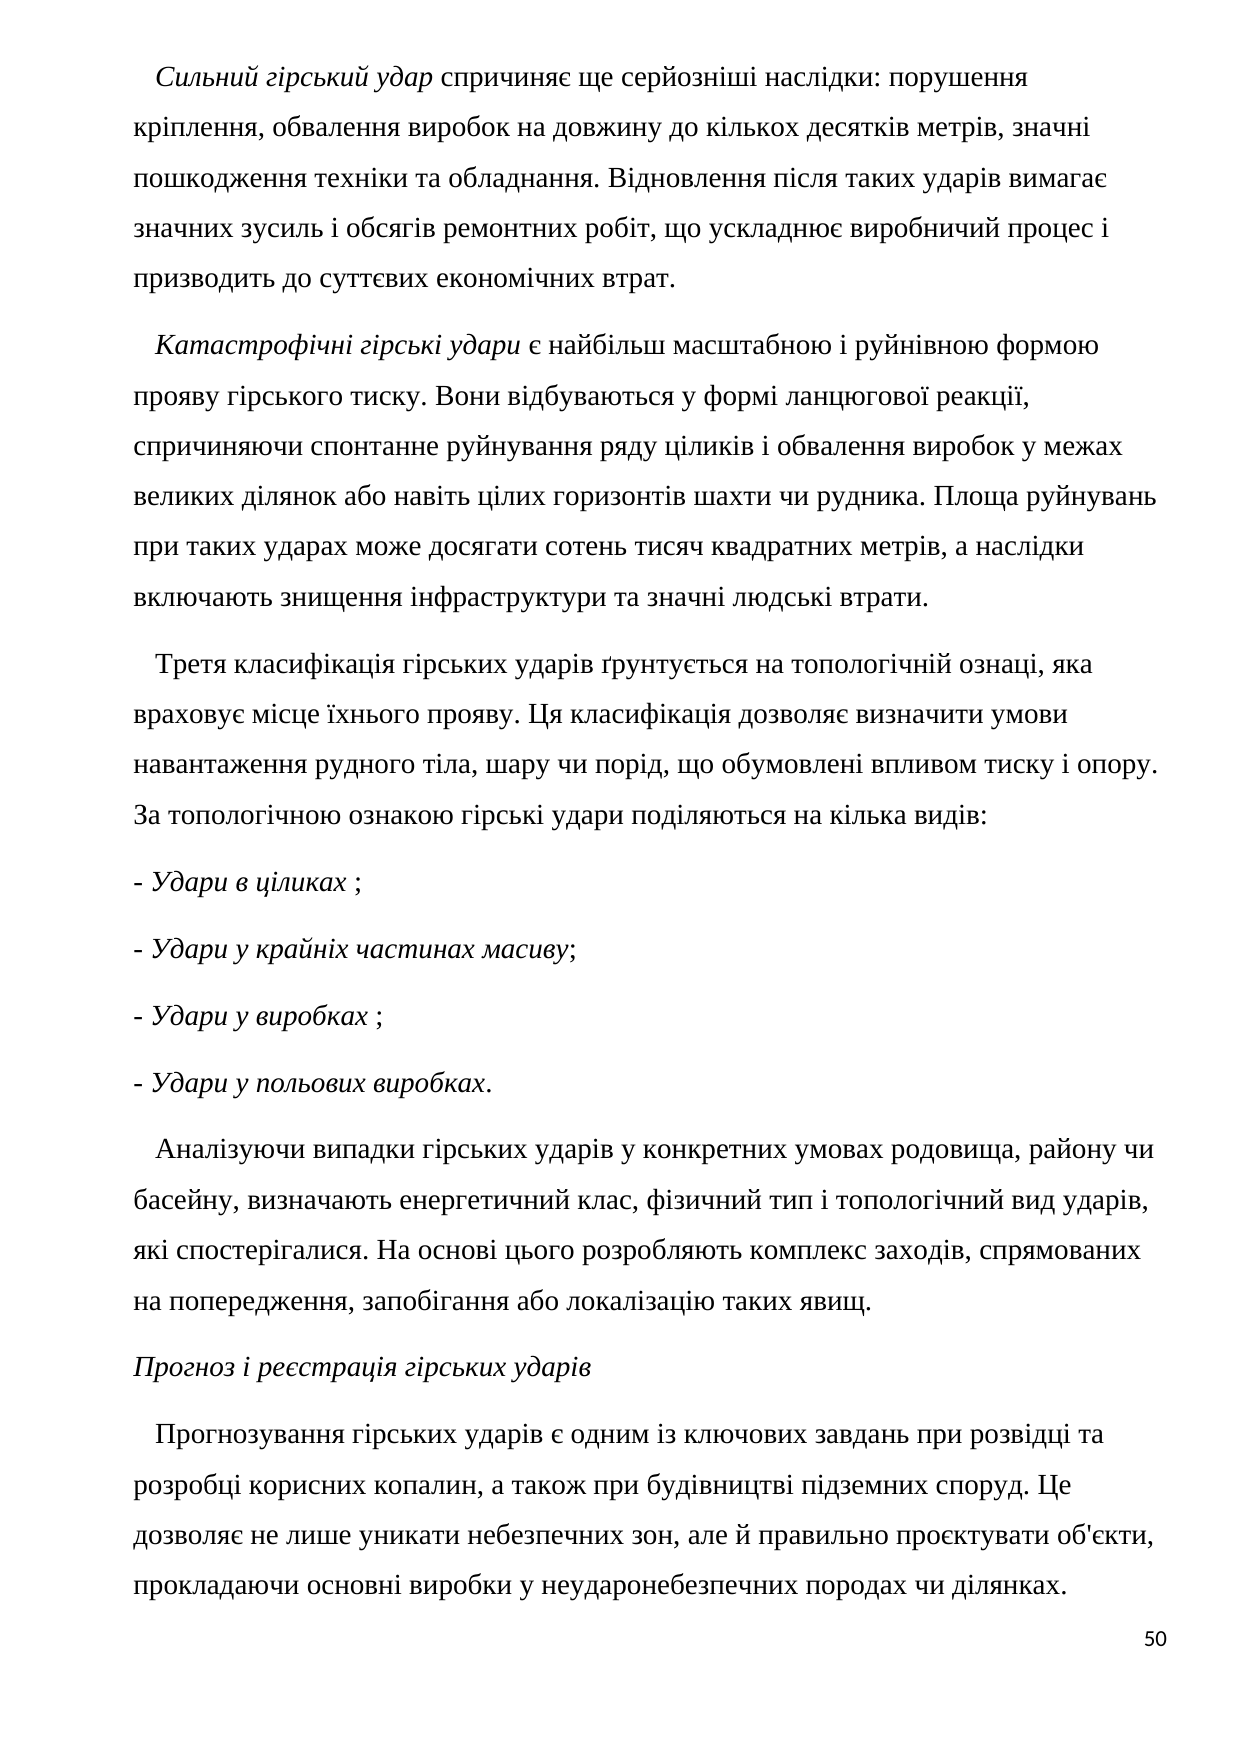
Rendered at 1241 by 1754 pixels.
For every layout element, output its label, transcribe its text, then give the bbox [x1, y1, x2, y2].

text - Удари у виробках ; [133, 998, 1167, 1031]
text Аналізуючи випадки гірських ударів у конкретних умовах родовища, району чи басейну, визначають енергетичний клас, фізичний тип і топологічний вид ударів, які спостерігалися. На основі цього розробляють комплекс заходів, спрямованих на попередження, запобігання або локалізацію таких явищ. [133, 1132, 1167, 1316]
text Сильний гірський удар спричиняє ще серйозніші наслідки: порушення кріплення, обвалення виробок на довжину до кількох десятків метрів, значні пошкодження техніки та обладнання. Відновлення після таких ударів вимагає значних зусиль і обсягів ремонтних робіт, що ускладнює виробничий процес і призводить до суттєвих економічних втрат. [133, 59, 1167, 294]
text Прогноз і реєстрація гірських ударів [133, 1349, 1167, 1383]
text Третя класифікація гірських ударів ґрунтується на топологічній ознаці, яка враховує місце їхнього прояву. Ця класифікація дозволяє визначити умови навантаження рудного тіла, шару чи порід, що обумовлені впливом тиску і опору. За топологічною ознакою гірські удари поділяються на кілька видів: [133, 646, 1167, 830]
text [133, 1417, 1167, 1601]
text - Удари у польових виробках. [133, 1065, 1167, 1098]
text Катастрофічні гірські удари є найбільш масштабною і руйнівною формою прояву гірського тиску. Вони відбуваються у формі ланцюгової реакції, спричиняючи спонтанне руйнування ряду ціликів і обвалення виробок у межах великих ділянок або навіть цілих горизонтів шахти чи рудника. Площа руйнувань при таких ударах може досягати сотень тисяч квадратних метрів, а наслідки включають знищення інфраструктури та значні людські втрати. [133, 327, 1167, 612]
text - Удари у крайніх частинах масиву; [133, 931, 1167, 964]
text - Удари в ціликах ; [133, 864, 1167, 897]
